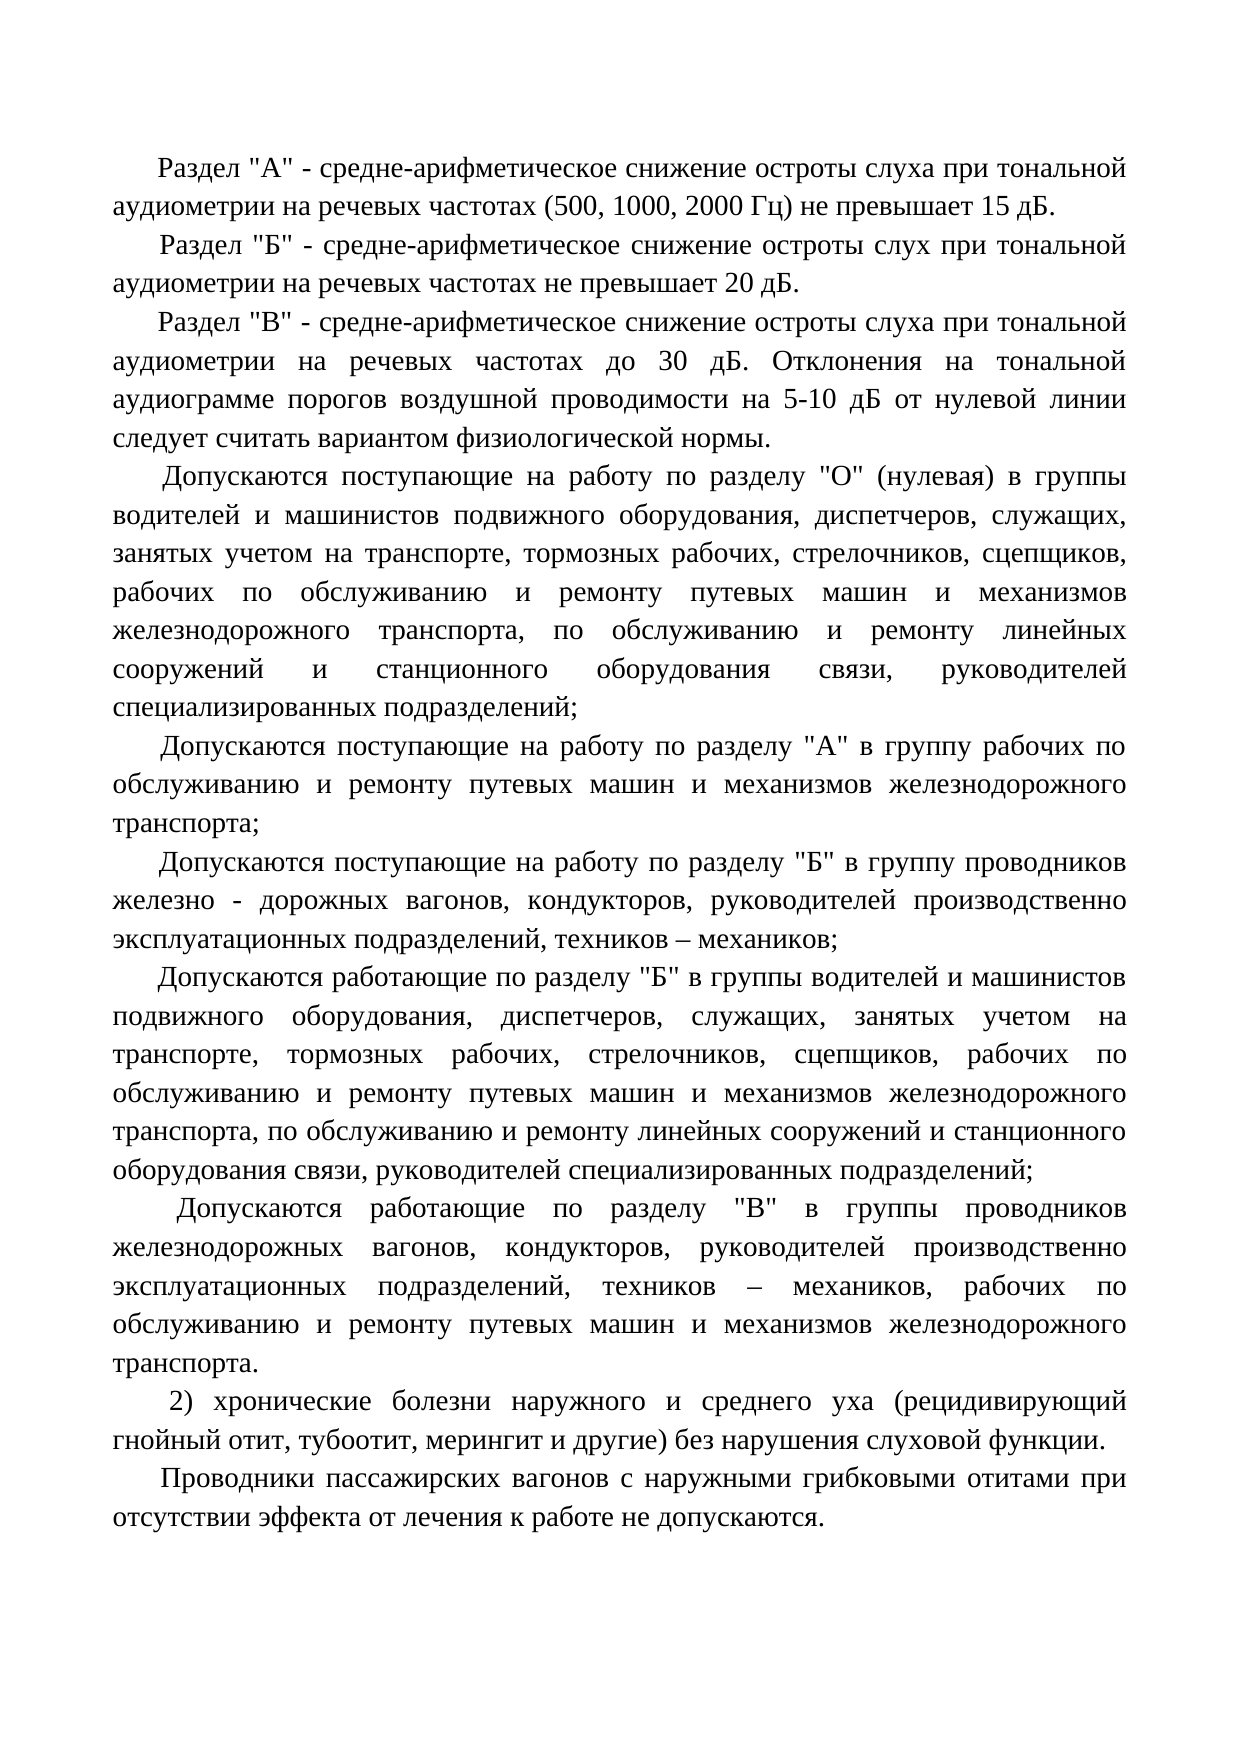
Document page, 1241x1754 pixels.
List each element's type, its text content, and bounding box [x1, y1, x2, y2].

text Проводники пассажирских вагонов с наружными грибковыми отитами при отсутствии эффекта от лечения к работе не допускаются. [112, 1460, 1128, 1532]
text Раздел "В" - средне-арифметическое снижение остроты слуха при тональной аудиометрии на речевых частотах до 30 дБ. Отклонения на тональной аудиограмме порогов воздушной проводимости на 5-10 дБ от нулевой линии следует считать вариантом физиологической нормы. [112, 304, 1128, 453]
text Допускаются работающие по разделу "В" в группы проводников железнодорожных вагонов, кондукторов, руководителей производственно эксплуатационных подразделений, техников – механиков, рабочих по обслуживанию и ремонту путевых машин и механизмов железнодорожного транспорта. [112, 1191, 1128, 1378]
text Допускаются работающие по разделу "Б" в группы водителей и машинистов подвижного оборудования, диспетчеров, служащих, занятых учетом на транспорте, тормозных рабочих, стрелочников, сцепщиков, рабочих по обслуживанию и ремонту путевых машин и механизмов железнодорожного транспорта, по обслуживанию и ремонту линейных сооружений и станционного оборудования связи, руководителей специализированных подразделений; [112, 959, 1128, 1186]
text Допускаются поступающие на работу по разделу "Б" в группу проводников железно - дорожных вагонов, кондукторов, руководителей производственно эксплуатационных подразделений, техников – механиков; [112, 844, 1128, 954]
text Допускаются поступающие на работу по разделу "А" в группу рабочих по обслуживанию и ремонту путевых машин и механизмов железнодорожного транспорта; [112, 728, 1128, 839]
text 2) хронические болезни наружного и среднего уха (рецидивирующий гнойный отит, тубоотит, мерингит и другие) без нарушения слуховой функции. [112, 1383, 1128, 1455]
text Допускаются поступающие на работу по разделу "О" (нулевая) в группы водителей и машинистов подвижного оборудования, диспетчеров, служащих, занятых учетом на транспорте, тормозных рабочих, стрелочников, сцепщиков, рабочих по обслуживанию и ремонту путевых машин и механизмов железнодорожного транспорта, по обслуживанию и ремонту линейных сооружений и станционного оборудования связи, руководителей специализированных подразделений; [112, 458, 1128, 723]
text Раздел "А" - средне-арифметическое снижение остроты слуха при тональной аудиометрии на речевых частотах (500, 1000, 2000 Гц) не превышает 15 дБ. [112, 150, 1128, 222]
text Раздел "Б" - средне-арифметическое снижение остроты слух при тональной аудиометрии на речевых частотах не превышает 20 дБ. [112, 227, 1128, 299]
